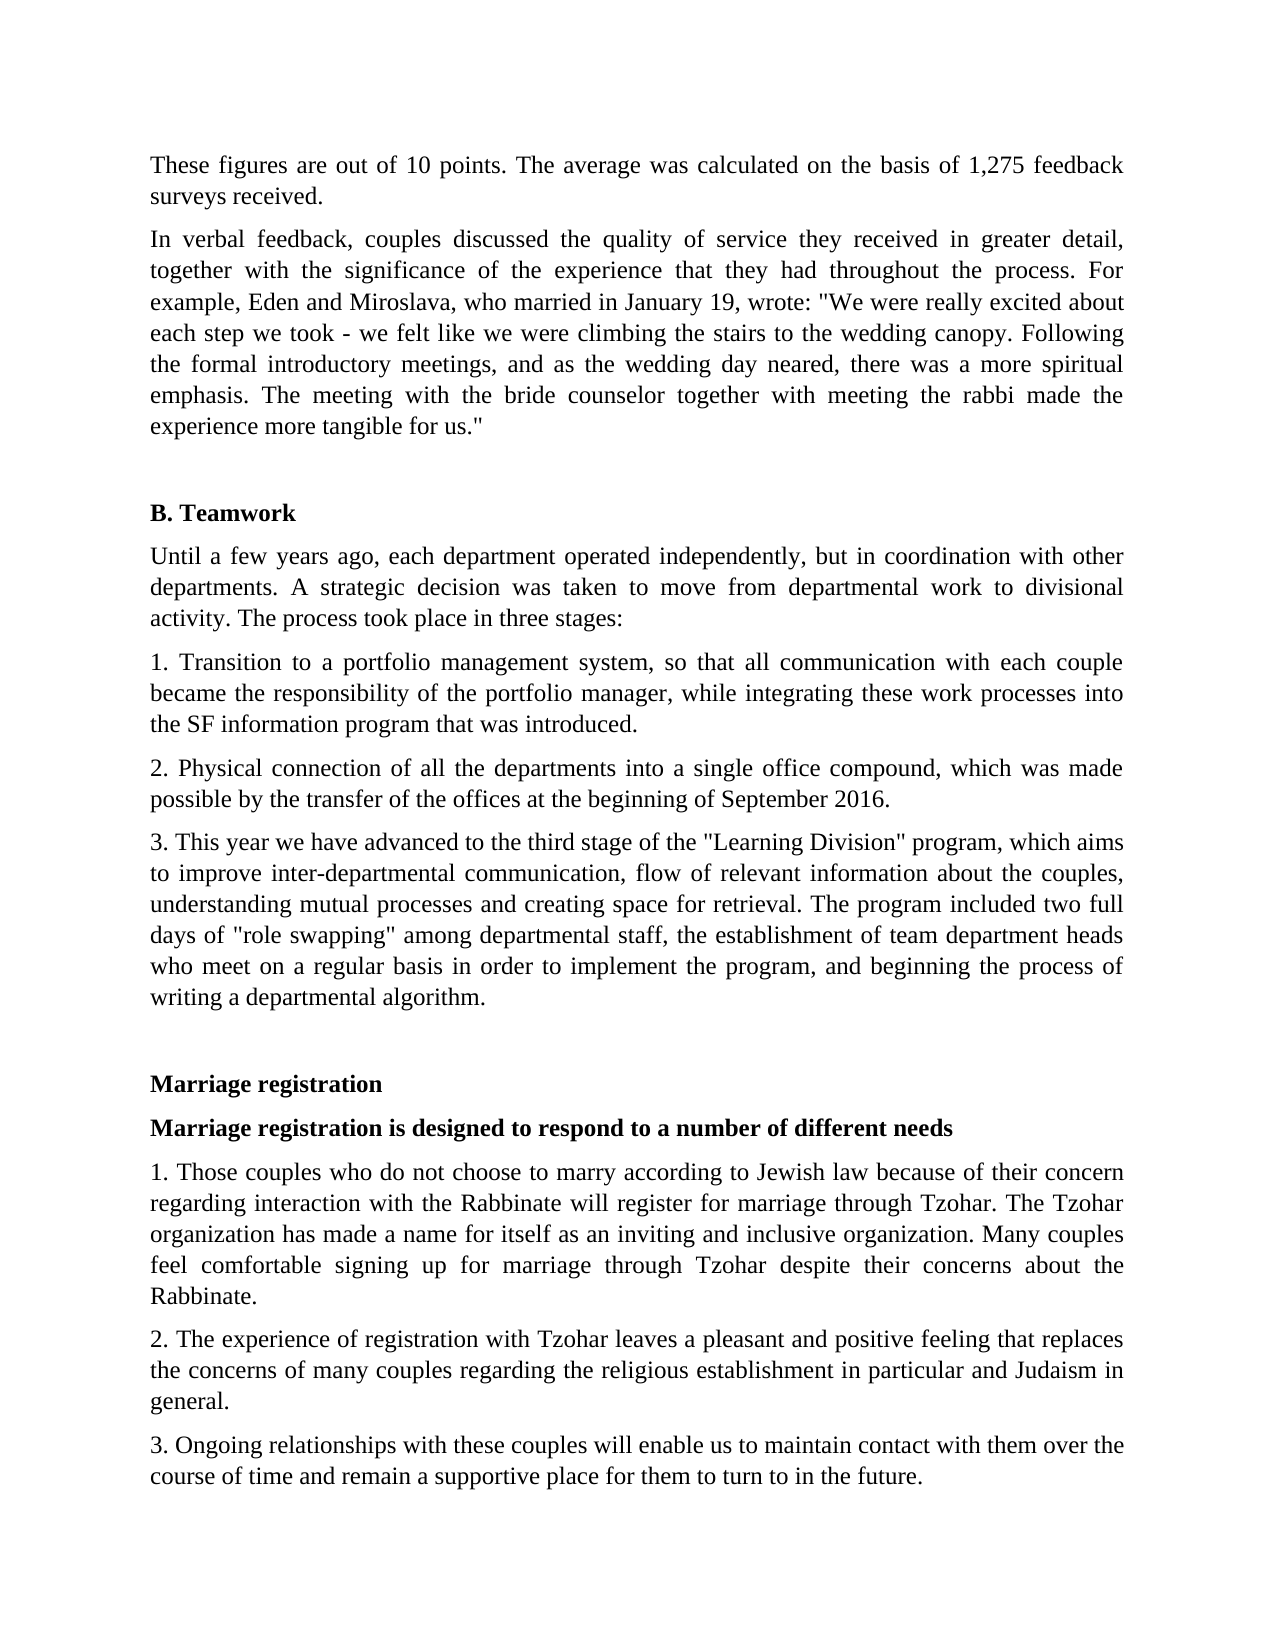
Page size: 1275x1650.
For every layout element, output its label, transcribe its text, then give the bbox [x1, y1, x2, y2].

text Marriage registration [150, 1069, 1125, 1098]
text 2. Physical connection of all the departments into a single office compound, which was made possible by the transfer of the offices at the beginning of September 2016. [150, 753, 1125, 812]
text 3. This year we have advanced to the third stage of the "Learning Division" program, which aims to improve inter-departmental communication, flow of relevant information about the couples, understanding mutual processes and creating space for retrieval. The program included two full days of "role swapping" among departmental staff, the establishment of team department heads who meet on a regular basis in order to implement the program, and beginning the process of writing a departmental algorithm. [150, 827, 1125, 1011]
text 3. Ongoing relationships with these couples will enable us to maintain contact with them over the course of time and remain a supportive place for them to turn to in the future. [150, 1430, 1125, 1490]
text These figures are out of 10 points. The average was calculated on the basis of 1,275 feedback surveys received. [150, 150, 1125, 210]
text In verbal feedback, couples discussed the quality of service they received in greater detail, together with the significance of the experience that they had throughout the process. For example, Eden and Miroslava, who married in January 19, wrote: "We were really excited about each step we took - we felt like we were climbing the stairs to the wedding canopy. Following the formal introductory meetings, and as the wedding day neared, there was a more spiritual emphasis. The meeting with the bride counselor together with meeting the rabbi made the experience more tangible for us." [150, 224, 1125, 439]
text 1. Those couples who do not choose to marry according to Jewish law because of their concern regarding interaction with the Rabbinate will register for marriage through Tzohar. The Tzohar organization has made a name for itself as an inviting and inclusive organization. Many couples feel comfortable signing up for marriage through Tzohar despite their concerns about the Rabbinate. [150, 1157, 1125, 1309]
text 1. Transition to a portfolio management system, so that all communication with each couple became the responsibility of the portfolio manager, while integrating these work processes into the SF information program that was introduced. [150, 647, 1125, 738]
text Until a few years ago, each department operated independently, but in coordination with other departments. A strategic decision was taken to move from departmental work to divisional activity. The process took place in three stages: [150, 541, 1125, 632]
text 2. The experience of registration with Tzohar leaves a pleasant and positive feeling that replaces the concerns of many couples regarding the religious establishment in particular and Judaism in general. [150, 1324, 1125, 1415]
text B. Teamwork [150, 498, 1125, 527]
text Marriage registration is designed to respond to a number of different needs [150, 1113, 1125, 1142]
